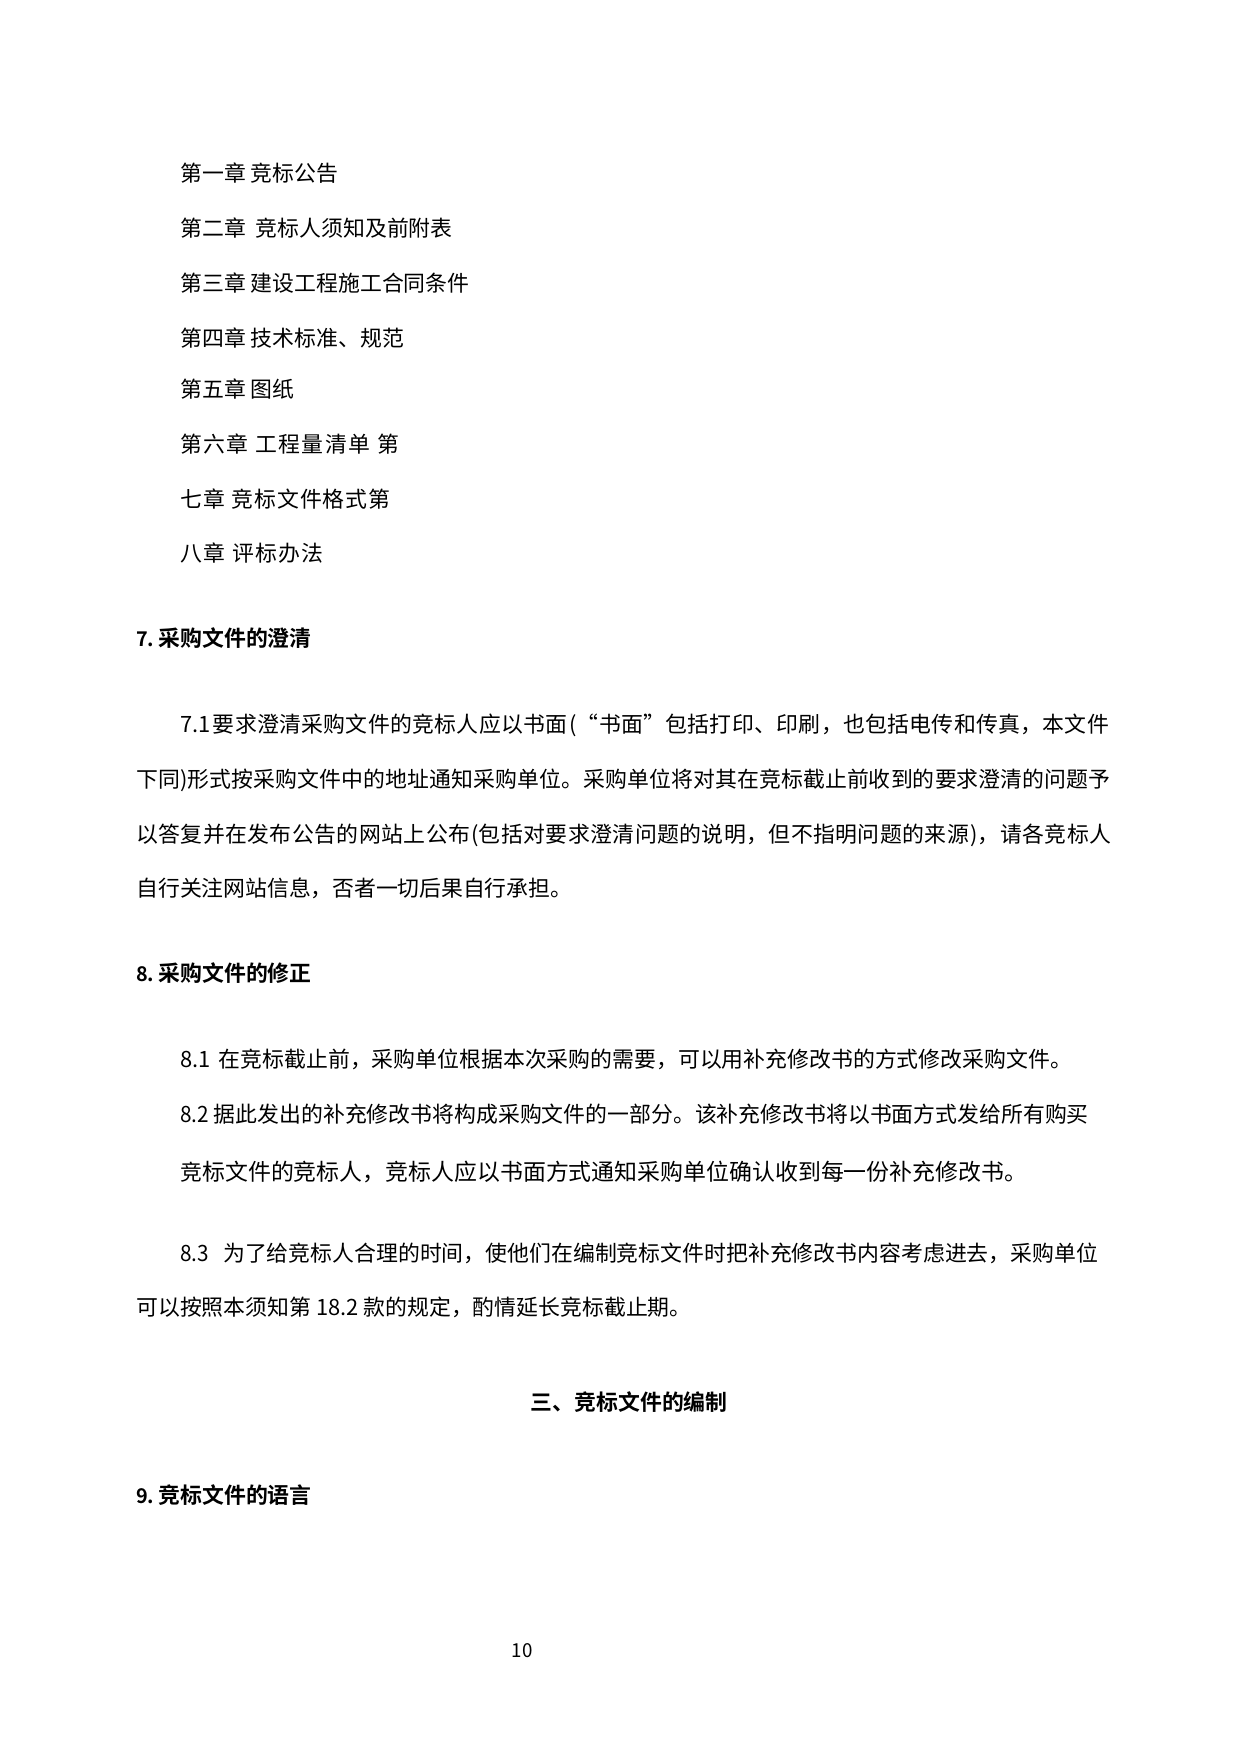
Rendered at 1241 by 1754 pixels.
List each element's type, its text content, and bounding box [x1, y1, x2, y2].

text 第二章 竞标人须知及前附表 [180, 211, 498, 243]
text 8.3 为了给竞标人合理的时间，使他们在编制竞标文件时把补充修改书内容考虑进去，采购单位可以按照本须知第 18.2 款的规定，酌情延长竞标截止期。 [136, 1236, 1117, 1321]
subtitle 采购文件的澄清 [136, 621, 1198, 652]
subtitle 三、竞标文件的编制 [125, 1385, 1133, 1417]
subtitle 采购文件的修正 [136, 956, 1198, 988]
text 第五章 图纸 [180, 376, 1198, 403]
list 要求澄清采购文件的竞标人应以书面(“书面”包括打印、印刷，也包括电传和传真，本文件下同)形式按采购文件中的地址通知采购单位。采购单位将对其在竞标截止前收到的要求澄清的问题予以答复并在发布公告的网站上公布(包括对要求澄清问题的说明，但不指明问题的来源)，请各竞标人自行关注网站信息，否者一切后果自行承担。 [136, 707, 1111, 903]
text 第一章 竞标公告 [180, 156, 1198, 188]
text 第三章 建设工程施工合同条件 [180, 266, 498, 298]
list 竞标文件的语言 [136, 1478, 1198, 1509]
text 第四章 技术标准、规范 [180, 321, 498, 352]
list 8.2 据此发出的补充修改书将构成采购文件的一部分。该补充修改书将以书面方式发给所有购买竞标文件的竞标人，竞标人应以书面方式通知采购单位确认收到每一份补充修改书。 [180, 1097, 1110, 1187]
text 第六章 工程量清单 第七章 竞标文件格式第八章 评标办法 [180, 427, 411, 568]
list 在竞标截止前，采购单位根据本次采购的需要，可以用补充修改书的方式修改采购文件。 [180, 1042, 1110, 1073]
